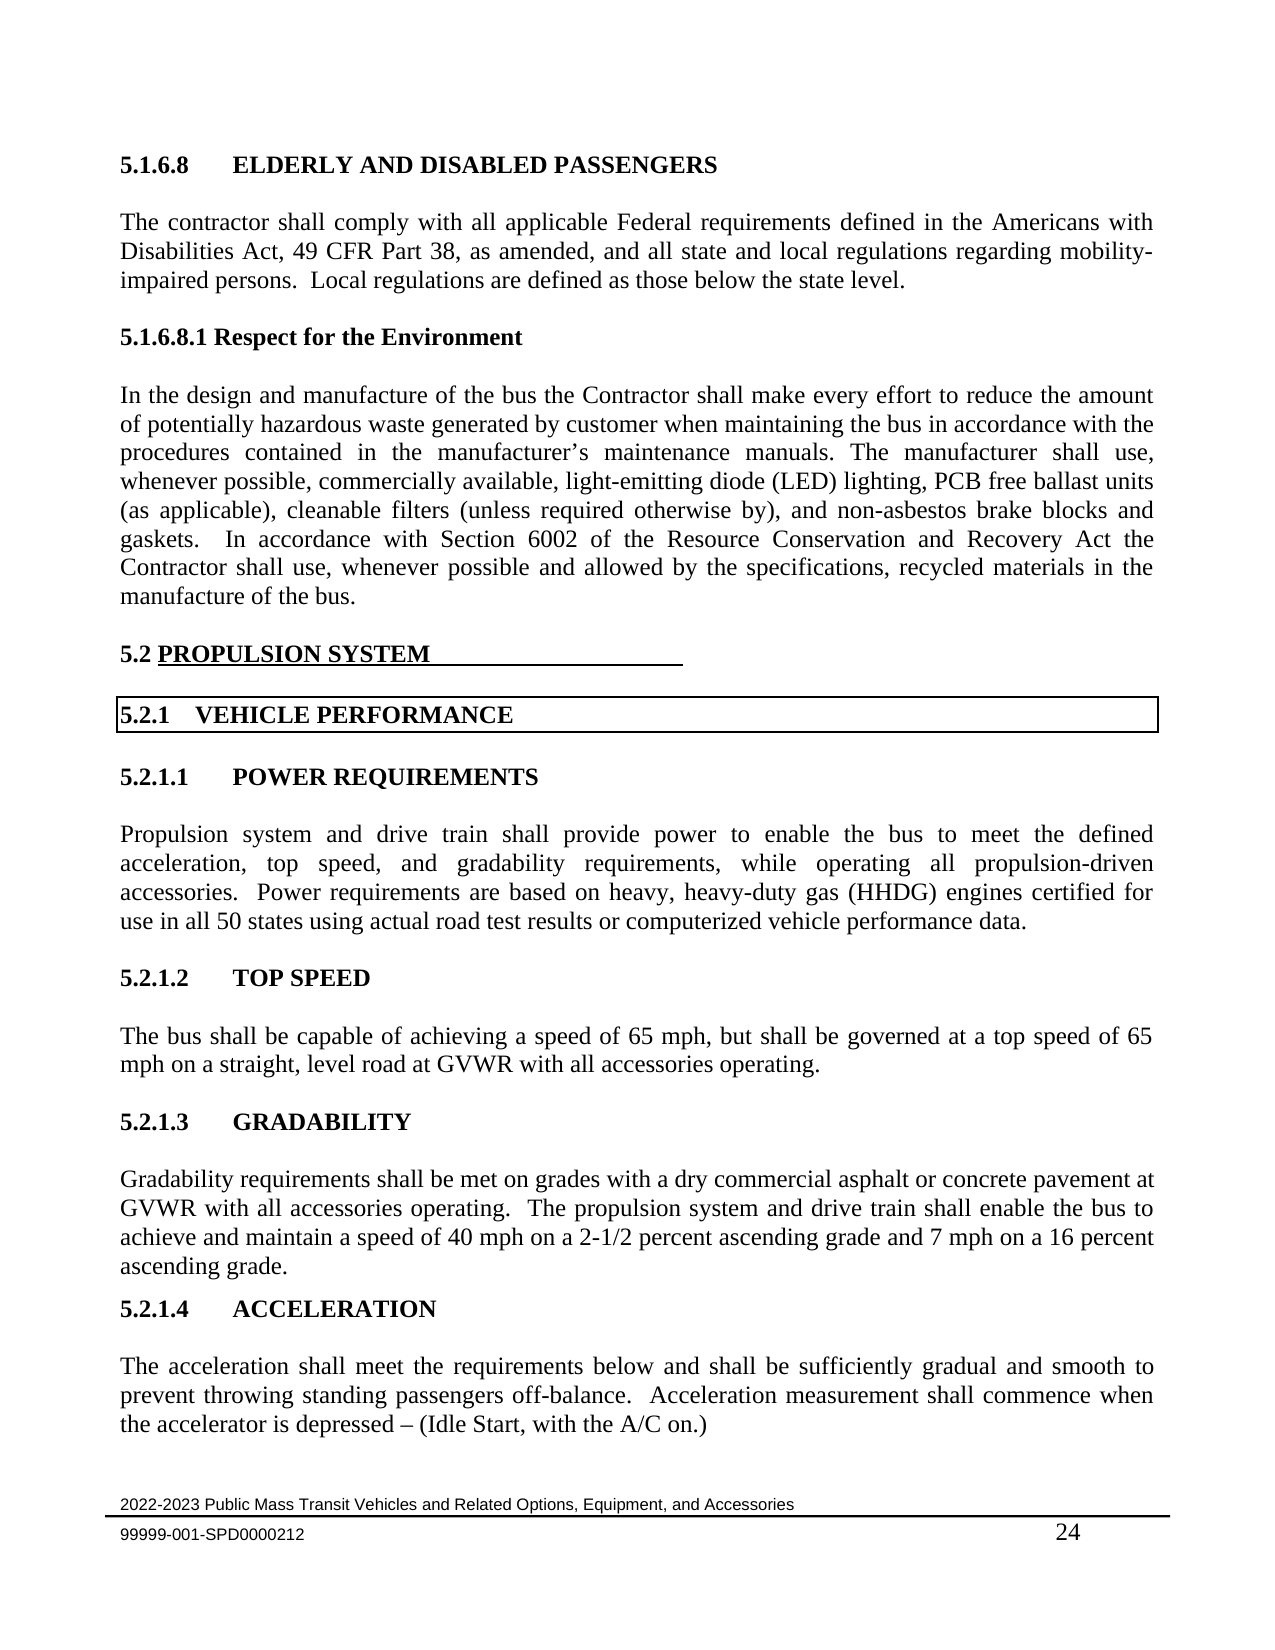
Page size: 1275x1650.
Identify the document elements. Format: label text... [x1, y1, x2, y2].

text The acceleration shall meet the requirements below and shall be sufficiently gradual and smooth to prevent throwing standing passengers off-balance. Acceleration measurement shall commence when the accelerator is depressed – (Idle Start, with the A/C on.) [120, 1351, 1155, 1438]
text In the design and manufacture of the bus the Contractor shall make every effort to reduce the amount of potentially hazardous waste generated by customer when maintaining the bus in accordance with the procedures contained in the manufacturer’s maintenance manuals. The manufacturer shall use, whenever possible, commercially available, light-emitting diode (LED) lighting, PCB free ballast units (as applicable), cleanable filters (unless required otherwise by), and non-asbestos brake blocks and gaskets. In accordance with Section 6002 of the Resource Conservation and Recovery Act the Contractor shall use, whenever possible and allowed by the specifications, recycled materials in the manufacture of the bus. [120, 380, 1155, 610]
subtitle TOP SPEED [120, 963, 1155, 992]
subtitle VEHICLE PERFORMANCE [118, 698, 1157, 731]
subtitle ACCELERATION [120, 1294, 1155, 1323]
text Propulsion system and drive train shall provide power to enable the bus to meet the defined acceleration, top speed, and gradability requirements, while operating all propulsion-driven accessories. Power requirements are based on heavy, heavy-duty gas (HHDG) engines certified for use in all 50 states using actual road test results or computerized vehicle performance data. [120, 819, 1155, 934]
subtitle POWER REQUIREMENTS [120, 762, 1155, 791]
text The bus shall be capable of achieving a speed of 65 mph, but shall be governed at a top speed of 65 mph on a straight, level road at GVWR with all accessories operating. [120, 1021, 1155, 1078]
subtitle GRADABILITY [120, 1107, 1155, 1136]
subtitle 5.1.6.8.1 Respect for the Environment [120, 322, 1155, 351]
text The contractor shall comply with all applicable Federal requirements defined in the Americans with Disabilities Act, 49 CFR Part 38, as amended, and all state and local regulations regarding mobility-impaired persons. Local regulations are defined as those below the state level. [120, 207, 1155, 294]
subtitle 5.1.6.8 ELDERLY AND DISABLED PASSENGERS [120, 150, 1155, 179]
subtitle PROPULSION SYSTEM [120, 639, 1155, 667]
text Gradability requirements shall be met on grades with a dry commercial asphalt or concrete pavement at GVWR with all accessories operating. The propulsion system and drive train shall enable the bus to achieve and maintain a speed of 40 mph on a 2-1/2 percent ascending grade and 7 mph on a 16 percent ascending grade. [120, 1164, 1155, 1279]
